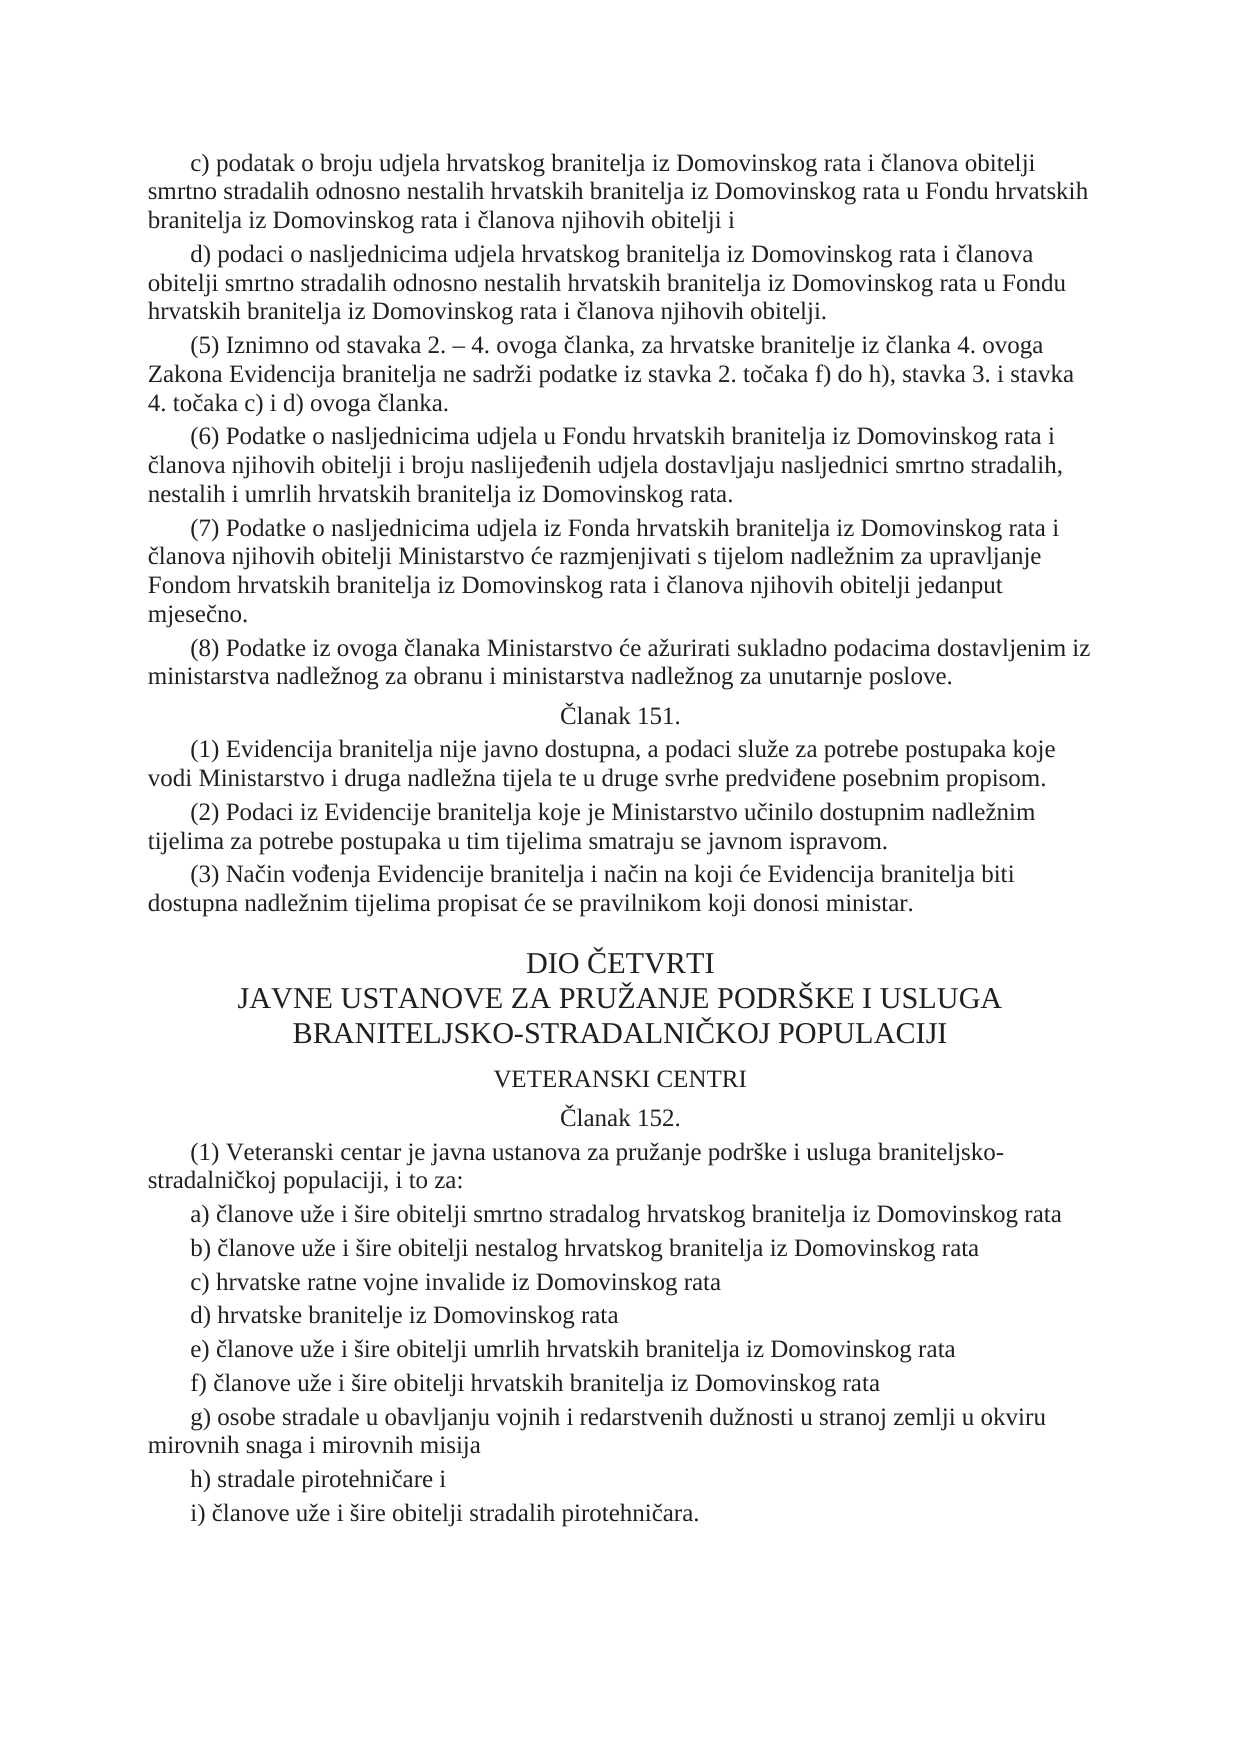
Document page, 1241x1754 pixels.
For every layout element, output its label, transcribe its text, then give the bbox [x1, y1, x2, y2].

text (1) Evidencija branitelja nije javno dostupna, a podaci služe za potrebe postupaka koje vodi Ministarstvo i druga nadležna tijela te u druge svrhe predviđene posebnim propisom. [148, 734, 1093, 792]
text Članak 152. [148, 1103, 1093, 1132]
text b) članove uže i šire obitelji nestalog hrvatskog branitelja iz Domovinskog rata [148, 1233, 1093, 1262]
text d) hrvatske branitelje iz Domovinskog rata [148, 1301, 1093, 1329]
text g) osobe stradale u obavljanju vojnih i redarstvenih dužnosti u stranoj zemlji u okviru mirovnih snaga i mirovnih misija [148, 1402, 1093, 1459]
text f) članove uže i šire obitelji hrvatskih branitelja iz Domovinskog rata [148, 1368, 1093, 1397]
text VETERANSKI CENTRI [148, 1064, 1093, 1092]
text Članak 151. [148, 701, 1093, 729]
text h) stradale pirotehničare i [148, 1464, 1093, 1493]
text c) podatak o broju udjela hrvatskog branitelja iz Domovinskog rata i članova obitelji smrtno stradalih odnosno nestalih hrvatskih branitelja iz Domovinskog rata u Fondu hrvatskih branitelja iz Domovinskog rata i članova njihovih obitelji i [148, 148, 1093, 234]
text (8) Podatke iz ovoga članaka Ministarstvo će ažurirati sukladno podacima dostavljenim iz ministarstva nadležnog za obranu i ministarstva nadležnog za unutarnje poslove. [148, 633, 1093, 690]
text DIO ČETVRTI JAVNE USTANOVE ZA PRUŽANJE PODRŠKE I USLUGA BRANITELJSKO-STRADALNIČKOJ POPULACIJI [148, 945, 1093, 1049]
text (2) Podaci iz Evidencije branitelja koje je Ministarstvo učinilo dostupnim nadležnim tijelima za potrebe postupaka u tim tijelima smatraju se javnom ispravom. [148, 797, 1093, 854]
text a) članove uže i šire obitelji smrtno stradalog hrvatskog branitelja iz Domovinskog rata [148, 1199, 1093, 1228]
text (3) Način vođenja Evidencije branitelja i način na koji će Evidencija branitelja biti dostupna nadležnim tijelima propisat će se pravilnikom koji donosi ministar. [148, 859, 1093, 917]
text (5) Iznimno od stavaka 2. ‒ 4. ovoga članka, za hrvatske branitelje iz članka 4. ovoga Zakona Evidencija branitelja ne sadrži podatke iz stavka 2. točaka f) do h), stavka 3. i stavka 4. točaka c) i d) ovoga članka. [148, 330, 1093, 416]
text (6) Podatke o nasljednicima udjela u Fondu hrvatskih branitelja iz Domovinskog rata i članova njihovih obitelji i broju naslijeđenih udjela dostavljaju nasljednici smrtno stradalih, nestalih i umrlih hrvatskih branitelja iz Domovinskog rata. [148, 421, 1093, 508]
text d) podaci o nasljednicima udjela hrvatskog branitelja iz Domovinskog rata i članova obitelji smrtno stradalih odnosno nestalih hrvatskih branitelja iz Domovinskog rata u Fondu hrvatskih branitelja iz Domovinskog rata i članova njihovih obitelji. [148, 239, 1093, 325]
text e) članove uže i šire obitelji umrlih hrvatskih branitelja iz Domovinskog rata [148, 1334, 1093, 1363]
text c) hrvatske ratne vojne invalide iz Domovinskog rata [148, 1267, 1093, 1296]
text (7) Podatke o nasljednicima udjela iz Fonda hrvatskih branitelja iz Domovinskog rata i članova njihovih obitelji Ministarstvo će razmjenjivati s tijelom nadležnim za upravljanje Fondom hrvatskih branitelja iz Domovinskog rata i članova njihovih obitelji jedanput mjesečno. [148, 513, 1093, 628]
text i) članove uže i šire obitelji stradalih pirotehničara. [148, 1498, 1093, 1527]
text (1) Veteranski centar je javna ustanova za pružanje podrške i usluga braniteljsko-stradalničkoj populaciji, i to za: [148, 1137, 1093, 1194]
